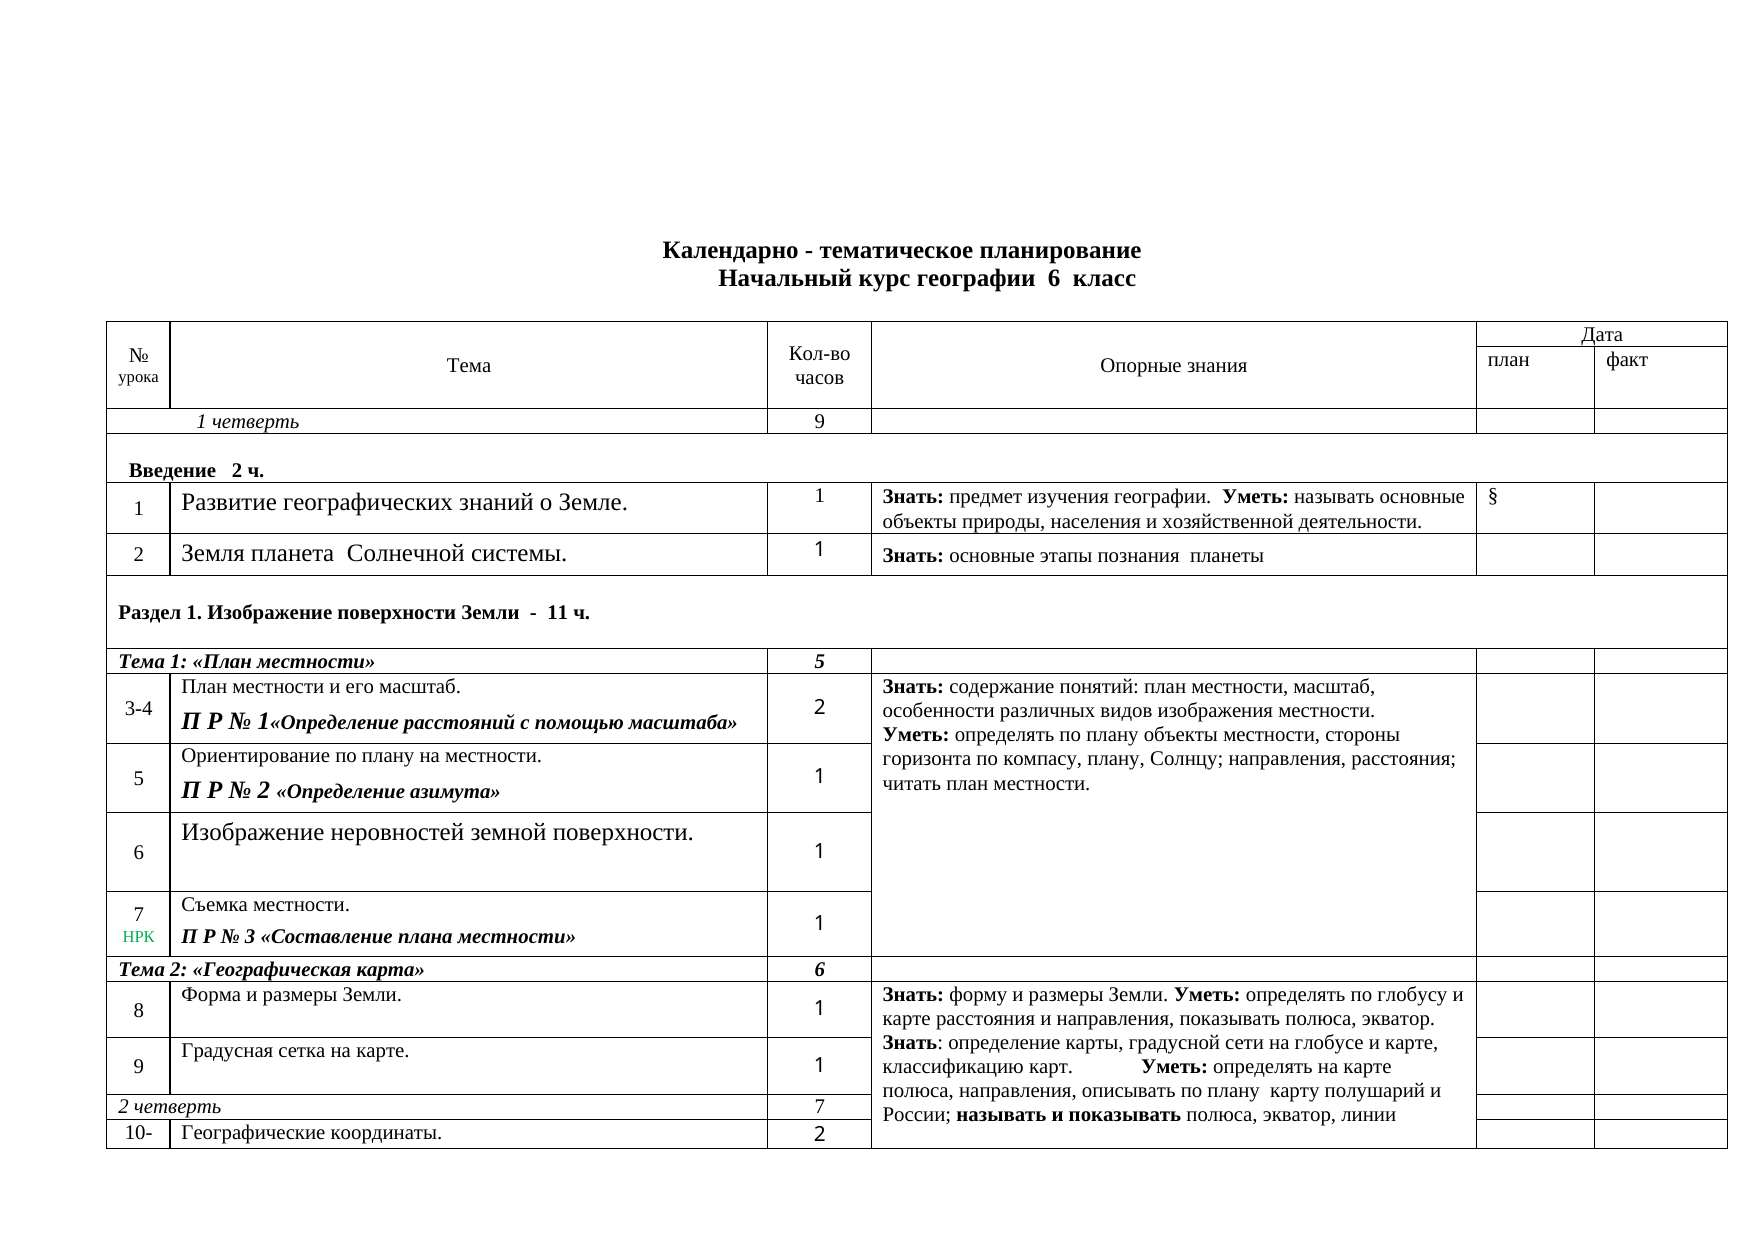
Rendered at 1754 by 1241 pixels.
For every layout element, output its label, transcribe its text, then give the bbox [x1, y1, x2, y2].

table_cell [1595, 649, 1727, 673]
table_cell Раздел 1. Изображение поверхности Земли - 11 ч. [107, 576, 1727, 648]
table_cell [1477, 982, 1594, 1037]
table_cell Знать: предмет изучения географии. Уметь: называть основные объекты природы, населения и хозяйственной деятельности. [872, 483, 1476, 533]
table_cell 1 [768, 744, 871, 812]
table_cell Тема 2: «Географическая карта» [107, 957, 767, 981]
table_cell [1477, 409, 1594, 433]
table_cell [1595, 483, 1727, 533]
table_cell [1595, 534, 1727, 575]
table_cell [1477, 813, 1594, 891]
table_cell [1477, 957, 1594, 981]
table_cell Развитие географических знаний о Земле. [171, 483, 767, 533]
table_cell 1 [768, 982, 871, 1037]
table_cell [1477, 744, 1594, 812]
table_cell 1 [768, 892, 871, 956]
table_cell Знать: содержание понятий: план местности, масштаб, особенности различных видов изображения местности. Уметь: определять по плану объекты местности, стороны горизонта по компасу, плану, Солнцу; направления, расстояния; читать план местности. [872, 674, 1476, 956]
table_cell 2 [768, 1120, 871, 1148]
table_cell Съемка местности. П Р № 3 «Составление плана местности» [171, 892, 767, 956]
table_cell Введение 2 ч. [107, 434, 1727, 482]
table_cell [1595, 674, 1727, 742]
table_cell план [1477, 347, 1594, 408]
table_cell [1595, 892, 1727, 956]
table_cell [1595, 1120, 1727, 1148]
table_cell 10-11 НРК [107, 1120, 169, 1148]
table_header Тема [171, 322, 767, 408]
table_cell 6 [107, 813, 169, 891]
table_cell [1477, 1120, 1594, 1148]
table_header № урока [107, 322, 169, 408]
table_cell [1477, 649, 1594, 673]
table_cell 2 четверть [107, 1095, 767, 1118]
table_cell 6 [768, 957, 871, 981]
table_cell [1477, 1095, 1594, 1118]
table_cell 1 [768, 813, 871, 891]
table_header Дата [1477, 322, 1727, 346]
table_cell 7 [768, 1095, 871, 1118]
table_cell 1 [107, 483, 169, 533]
table_cell Ориентирование по плану на местности. П Р № 2 «Определение азимута» [171, 744, 767, 812]
table_cell [1595, 813, 1727, 891]
table_cell [1595, 1095, 1727, 1118]
table_cell [1595, 744, 1727, 812]
table_cell [1595, 1038, 1727, 1093]
table_cell § [1477, 483, 1594, 533]
table_cell Знать: форму и размеры Земли. Уметь: определять по глобусу и карте расстояния и направления, показывать полюса, экватор. Знать: определение карты, градусной сети на глобусе и карте, классификацию карт. Уметь: определять на карте полюса, направления, описывать по плану карту полушарий и России; называть и показывать полюса, экватор, линии градусной сетки; определять географическую широту и долготу по физической карте и глобусу; владеть приемом определения по шкале глубин и высот, абсолютной высоты и глубины точек земной поверхности. [872, 982, 1476, 1148]
table_header Кол-во часов [768, 322, 871, 408]
table_cell [872, 409, 1476, 433]
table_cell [171, 1120, 767, 1148]
table_cell 2 [768, 674, 871, 742]
table_cell [1595, 982, 1727, 1037]
table_cell [1477, 1038, 1594, 1093]
table_cell 5 [768, 649, 871, 673]
table_cell 9 [768, 409, 871, 433]
table_cell факт [1595, 347, 1727, 408]
table_cell 9 [107, 1038, 169, 1093]
table_cell Знать: основные этапы познания планеты [872, 534, 1476, 575]
table_cell 1 [768, 1038, 871, 1093]
table_cell [1477, 892, 1594, 956]
table_header Опорные знания [872, 322, 1476, 408]
table_cell 1 четверть [107, 409, 767, 433]
table_cell [872, 649, 1476, 673]
table_cell 3-4 [107, 674, 169, 742]
table_cell [1595, 409, 1727, 433]
table_cell [1595, 957, 1727, 981]
table_cell План местности и его масштаб. П Р № 1«Определение расстояний с помощью масштаба» [171, 674, 767, 742]
table_cell Градусная сетка на карте. [171, 1038, 767, 1093]
table_cell [872, 957, 1476, 981]
table_cell 2 [107, 534, 169, 575]
table_cell Тема 1: «План местности» [107, 649, 767, 673]
table_cell 7 НРК [107, 892, 169, 956]
text Календарно - тематическое планирование Начальный курс географии 6 класс [212, 235, 1636, 292]
table_cell Форма и размеры Земли. [171, 982, 767, 1037]
table_cell 5 [107, 744, 169, 812]
table_cell 1 [768, 483, 871, 533]
table_cell [1477, 534, 1594, 575]
table_cell 8 [107, 982, 169, 1037]
table_cell [1477, 674, 1594, 742]
table_cell 1 [768, 534, 871, 575]
table_cell Изображение неровностей земной поверхности. [171, 813, 767, 891]
table_cell Земля планета Солнечной системы. [171, 534, 767, 575]
